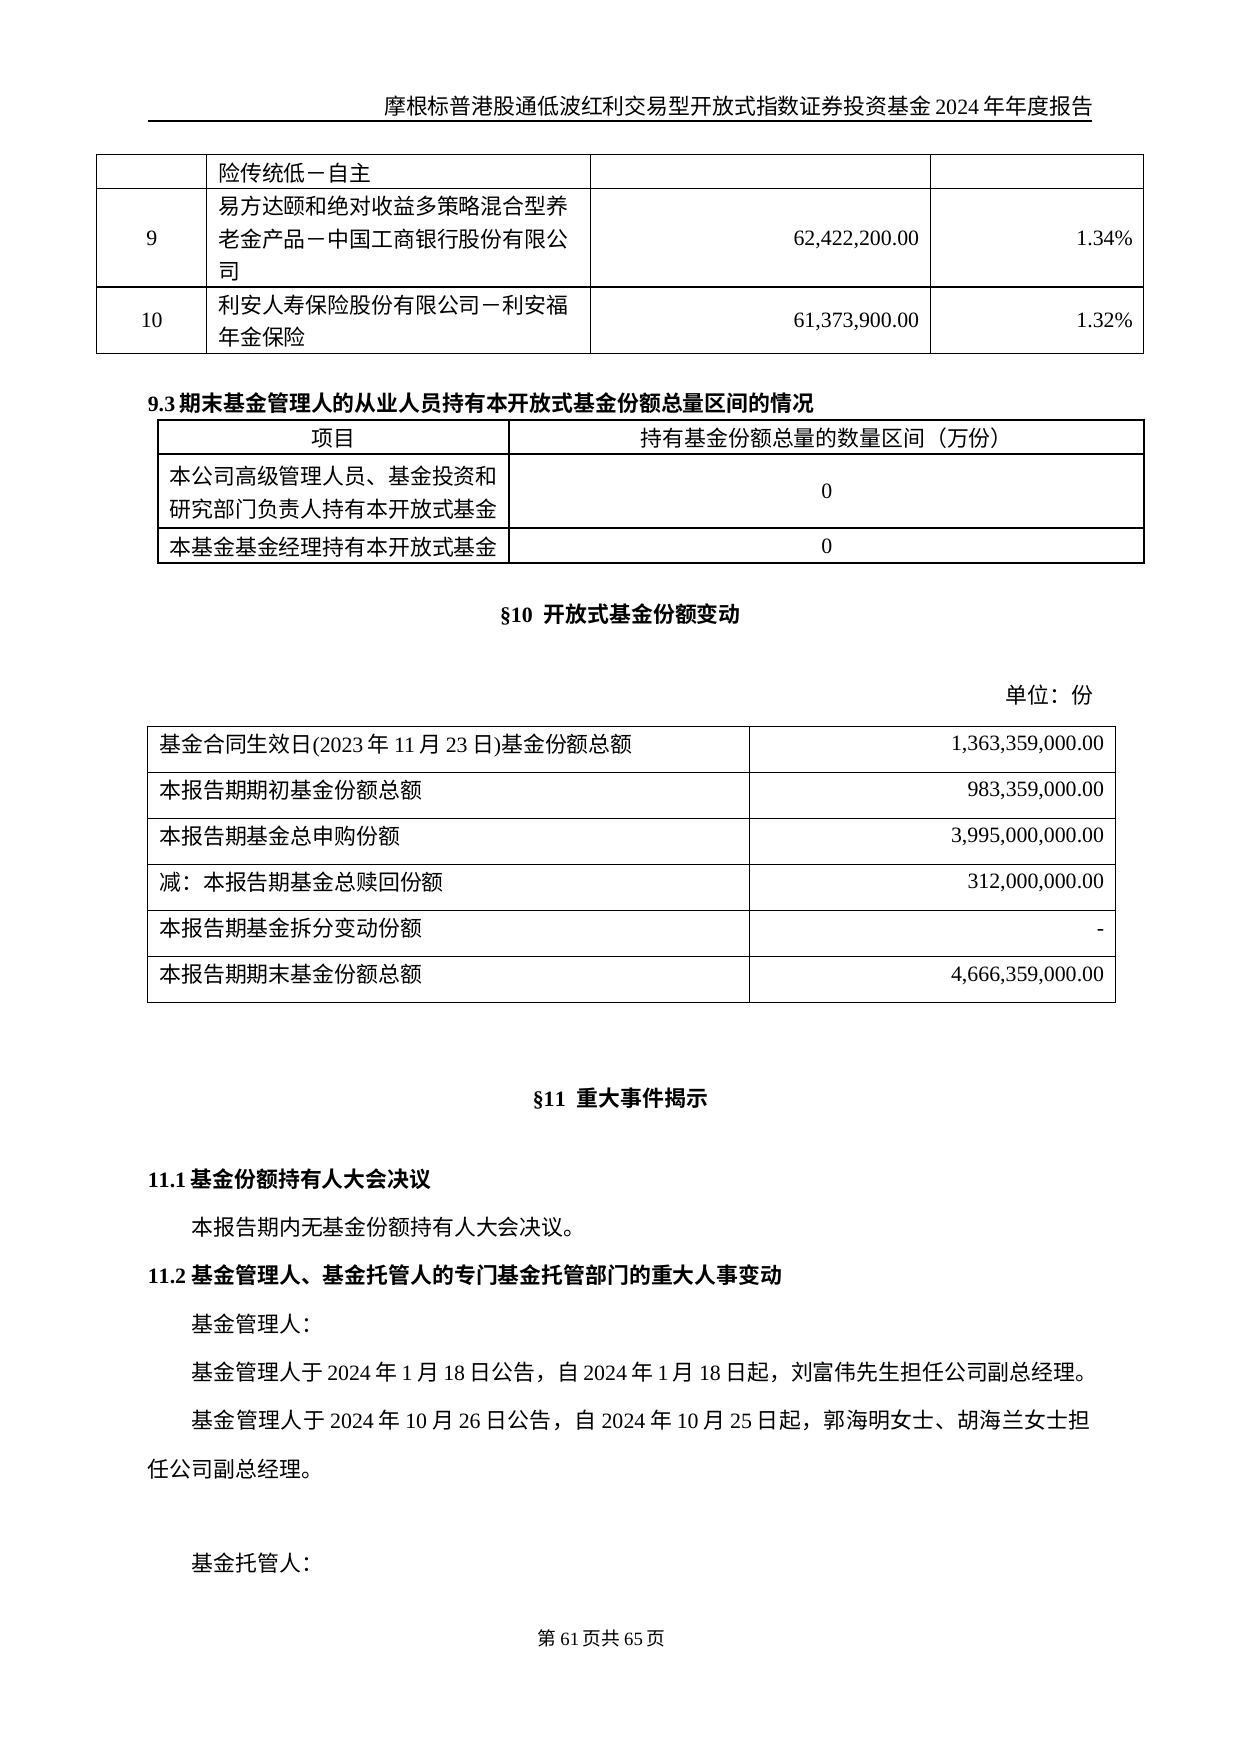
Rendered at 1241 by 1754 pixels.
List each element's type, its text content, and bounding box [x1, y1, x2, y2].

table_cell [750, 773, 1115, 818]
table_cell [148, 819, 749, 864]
subtitle 11.2 基金管理人、基金托管人的专门基金托管部门的重大人事变动 [148, 1258, 1092, 1291]
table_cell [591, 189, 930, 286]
text 基金托管人： [148, 1545, 1092, 1578]
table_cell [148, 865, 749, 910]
subtitle §11 重大事件揭示 [148, 1081, 1092, 1113]
subtitle §10 开放式基金份额变动 [148, 596, 1092, 629]
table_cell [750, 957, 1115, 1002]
subtitle 11.1基金份额持有人大会决议 [148, 1161, 1092, 1194]
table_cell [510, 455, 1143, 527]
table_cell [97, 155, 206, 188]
text 基金管理人于2024年1月18日公告，自2024年1月18日起，刘富伟先生担任公司副总经理。 [148, 1355, 1092, 1387]
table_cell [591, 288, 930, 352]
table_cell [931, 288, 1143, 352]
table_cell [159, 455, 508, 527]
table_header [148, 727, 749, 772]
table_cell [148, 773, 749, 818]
subtitle 9.3期末基金管理人的从业人员持有本开放式基金份额总量区间的情况 [148, 386, 1092, 418]
text 单位：份 [148, 677, 1092, 710]
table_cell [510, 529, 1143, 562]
text 基金管理人于2024年10月26日公告，自2024年10月25日起，郭海明女士、胡海兰女士担任公司副总经理。 [148, 1403, 1092, 1484]
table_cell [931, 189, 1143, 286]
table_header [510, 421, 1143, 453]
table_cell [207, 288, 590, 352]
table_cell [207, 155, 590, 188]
text 基金管理人： [148, 1306, 1092, 1339]
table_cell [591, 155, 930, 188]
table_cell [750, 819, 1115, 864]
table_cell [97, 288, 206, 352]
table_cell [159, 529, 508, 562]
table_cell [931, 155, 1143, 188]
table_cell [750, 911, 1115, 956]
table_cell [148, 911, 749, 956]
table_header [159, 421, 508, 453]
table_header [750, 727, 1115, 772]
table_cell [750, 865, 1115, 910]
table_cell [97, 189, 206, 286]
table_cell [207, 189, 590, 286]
text 本报告期内无基金份额持有人大会决议。 [148, 1210, 1092, 1242]
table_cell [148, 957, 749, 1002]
